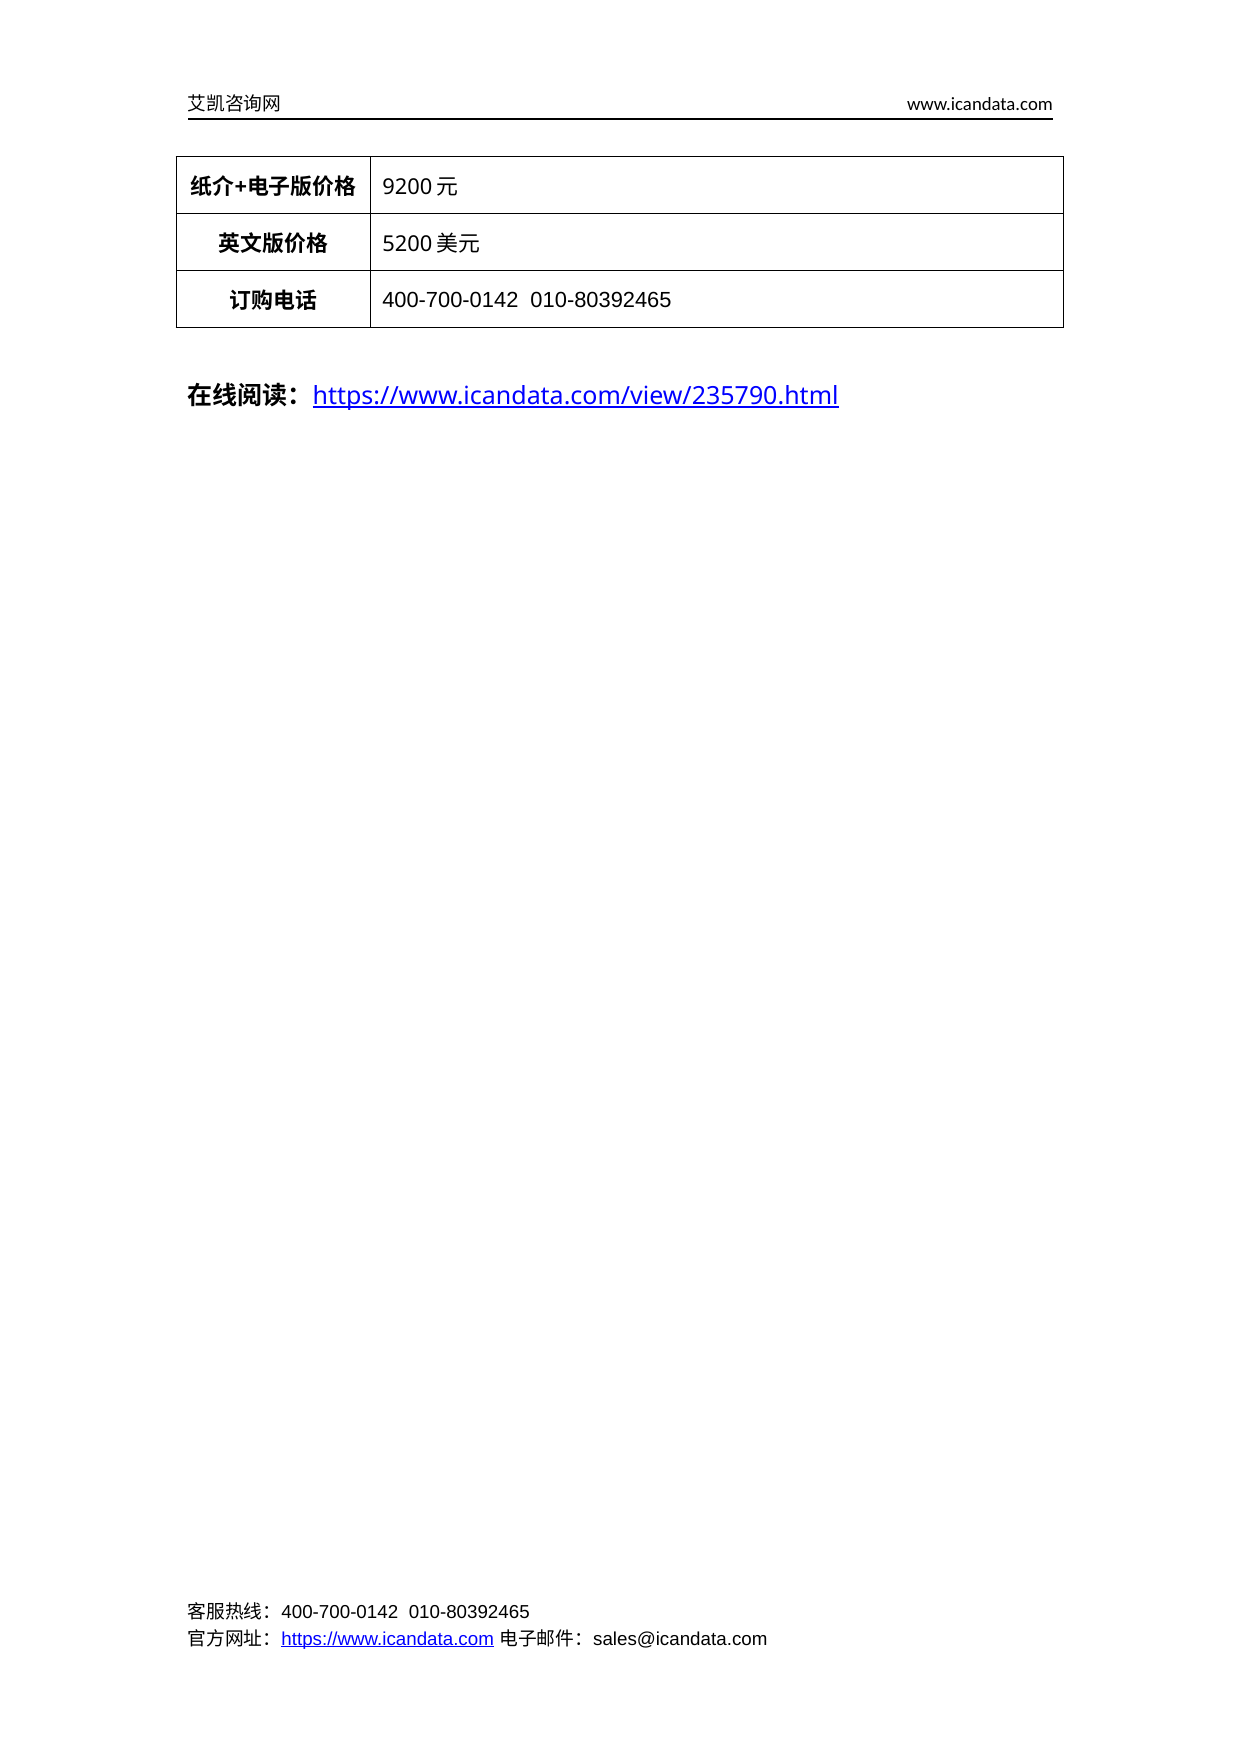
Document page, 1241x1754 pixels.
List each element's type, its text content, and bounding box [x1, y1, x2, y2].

table_cell 5200美元 [371, 214, 1063, 270]
table_cell 英文版价格 [177, 214, 370, 270]
table_cell 400-700-0142 010-80392465 [371, 271, 1063, 327]
table_cell 纸介+电子版价格 [177, 157, 370, 213]
table_cell 订购电话 [177, 271, 370, 327]
text 在线阅读：https://www.icandata.com/view/235790.html [187, 361, 1053, 426]
table_cell 9200元 [371, 157, 1063, 213]
